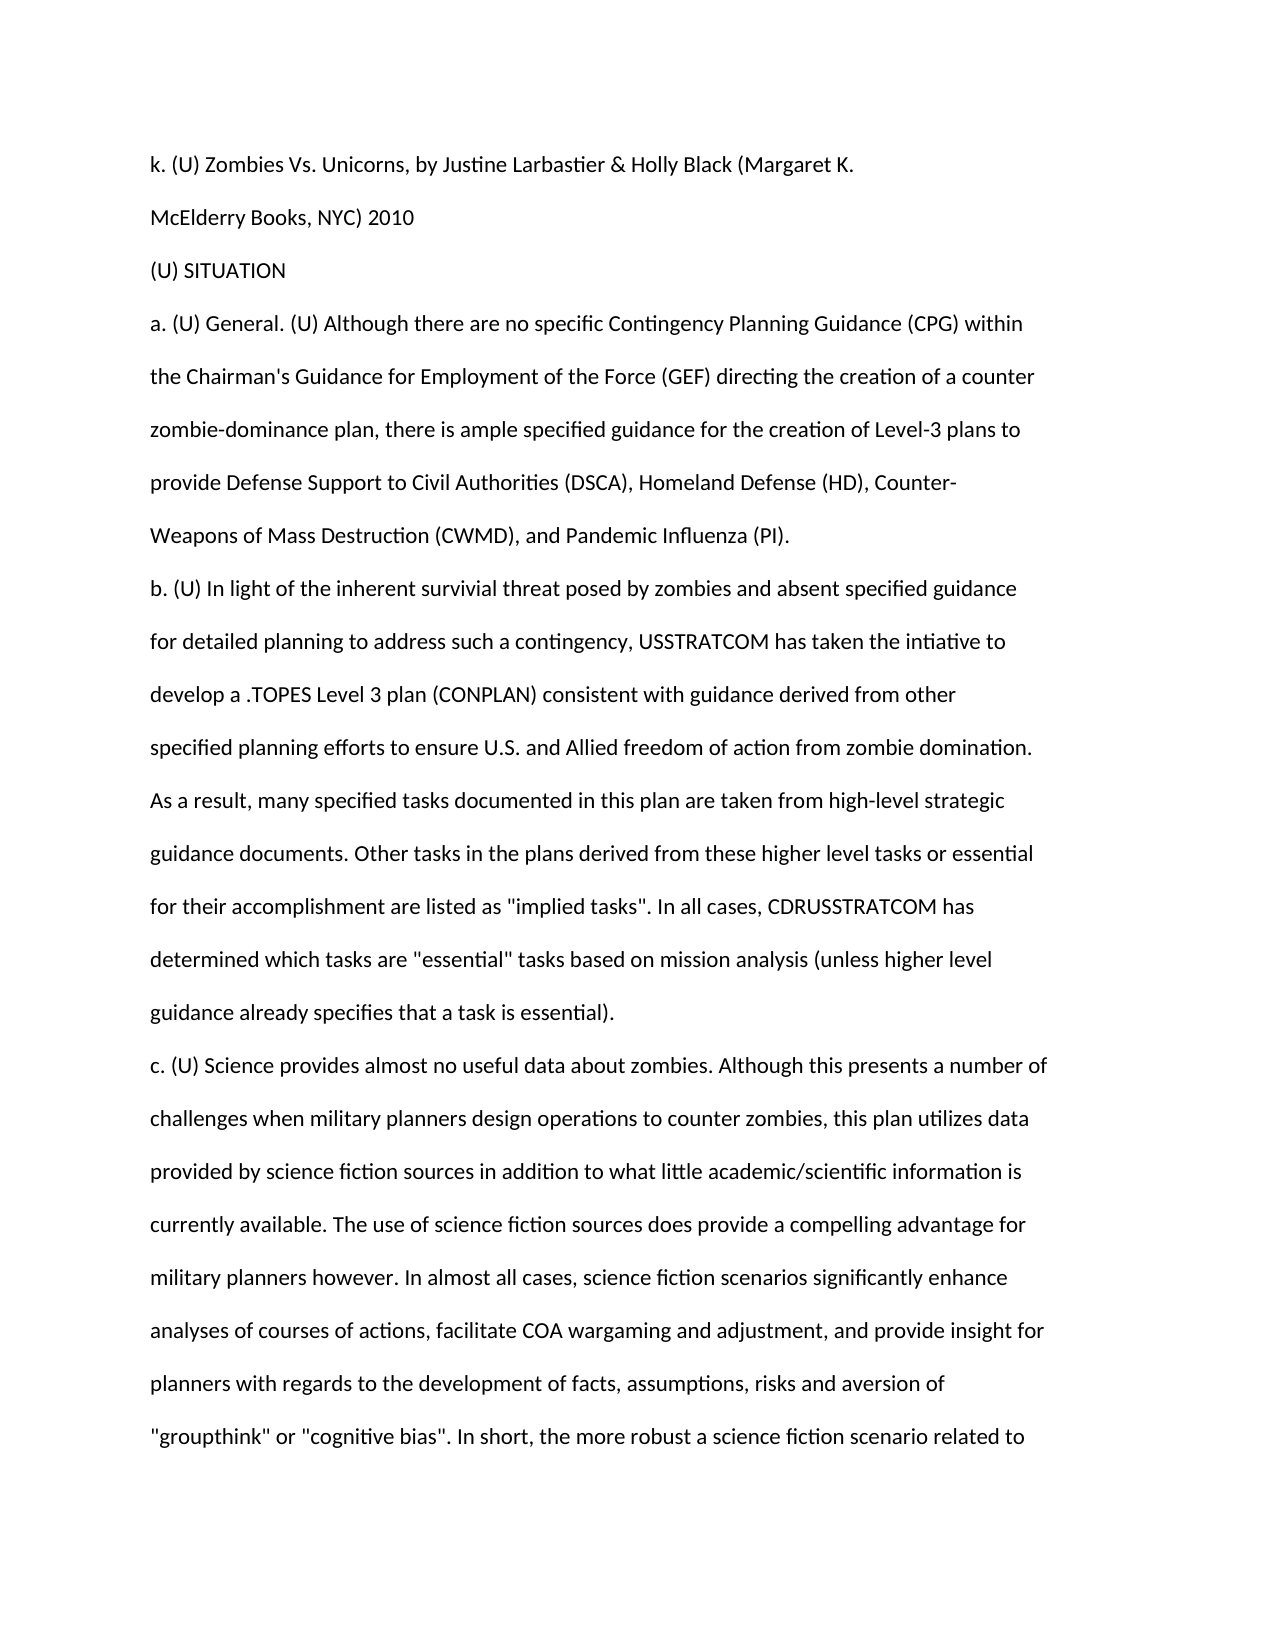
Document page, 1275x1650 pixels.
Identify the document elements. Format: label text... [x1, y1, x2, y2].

text for their accomplishment are listed as "implied tasks". In all cases, CDRUSSTRATCOM has [150, 892, 1125, 920]
text b. (U) In light of the inherent survivial threat posed by zombies and absent specified guidance [150, 574, 1125, 602]
text provided by science fiction sources in addition to what little academic/scientific information is [150, 1157, 1125, 1185]
text provide Defense Support to Civil Authorities (DSCA), Homeland Defense (HD), Counter- [150, 468, 1125, 496]
text planners with regards to the development of facts, assumptions, risks and aversion of [150, 1369, 1125, 1397]
text McElderry Books, NYC) 2010 [150, 203, 1125, 231]
text guidance already specifies that a task is essential). [150, 998, 1125, 1026]
text specified planning efforts to ensure U.S. and Allied freedom of action from zombie domination. [150, 733, 1125, 761]
text a. (U) General. (U) Although there are no specific Contingency Planning Guidance (CPG) within [150, 309, 1125, 337]
text analyses of courses of actions, facilitate COA wargaming and adjustment, and provide insight for [150, 1316, 1125, 1344]
text for detailed planning to address such a contingency, USSTRATCOM has taken the intiative to [150, 627, 1125, 655]
text "groupthink" or "cognitive bias". In short, the more robust a science fiction scenario related to [150, 1422, 1125, 1451]
text currently available. The use of science fiction sources does provide a compelling advantage for [150, 1210, 1125, 1238]
text develop a .TOPES Level 3 plan (CONPLAN) consistent with guidance derived from other [150, 680, 1125, 708]
text military planners however. In almost all cases, science fiction scenarios significantly enhance [150, 1263, 1125, 1291]
text determined which tasks are "essential" tasks based on mission analysis (unless higher level [150, 945, 1125, 973]
text zombie-dominance plan, there is ample specified guidance for the creation of Level-3 plans to [150, 415, 1125, 443]
text (U) SITUATION [150, 256, 1125, 284]
text Weapons of Mass Destruction (CWMD), and Pandemic Influenza (PI). [150, 521, 1125, 549]
text k. (U) Zombies Vs. Unicorns, by Justine Larbastier & Holly Black (Margaret K. [150, 150, 1125, 178]
text challenges when military planners design operations to counter zombies, this plan utilizes data [150, 1104, 1125, 1132]
text guidance documents. Other tasks in the plans derived from these higher level tasks or essential [150, 839, 1125, 867]
text As a result, many specified tasks documented in this plan are taken from high-level strategic [150, 786, 1125, 814]
text c. (U) Science provides almost no useful data about zombies. Although this presents a number of [150, 1051, 1125, 1079]
text the Chairman's Guidance for Employment of the Force (GEF) directing the creation of a counter [150, 362, 1125, 390]
